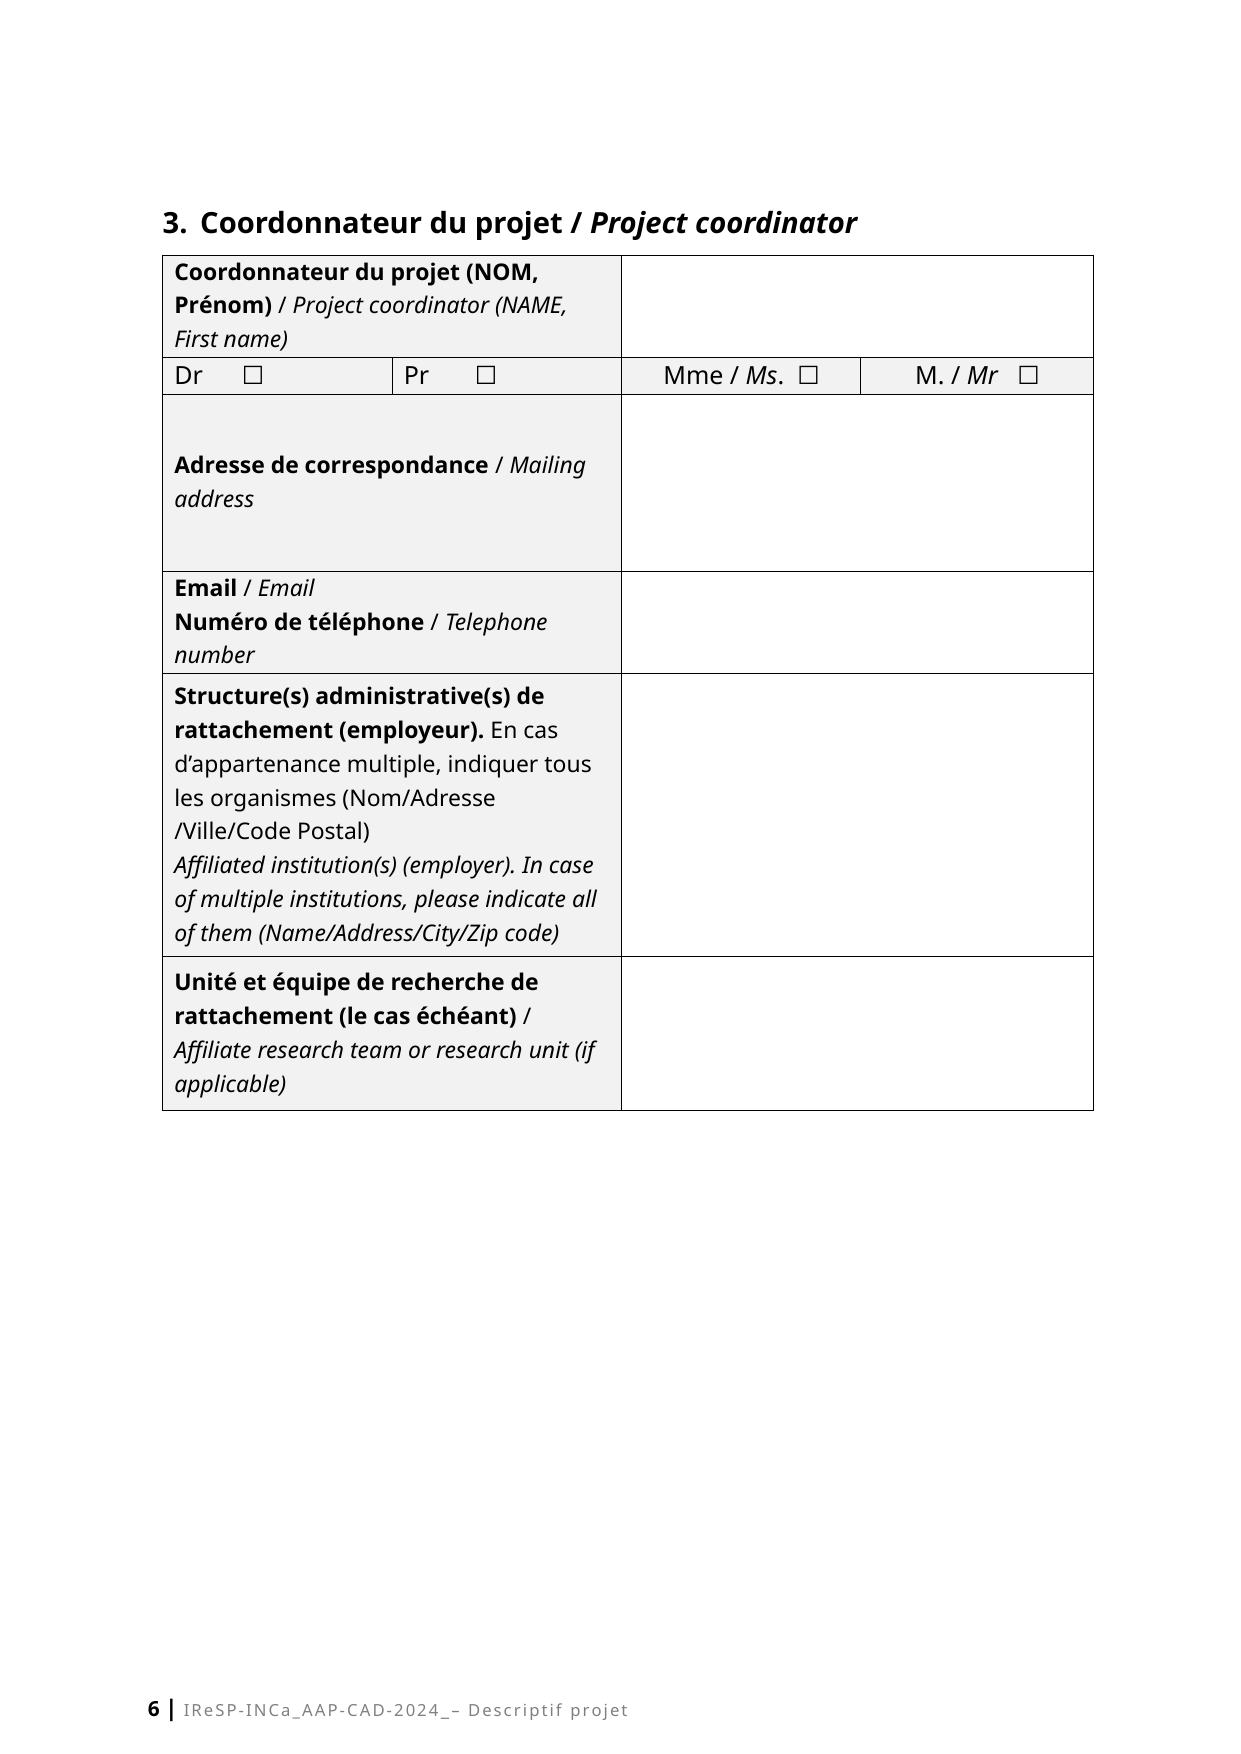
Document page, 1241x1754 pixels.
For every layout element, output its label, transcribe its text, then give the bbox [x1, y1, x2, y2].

table_cell Structure(s) administrative(s) de rattachement (employeur). En cas d’appartenance multiple, indiquer tous les organismes (Nom/Adresse /Ville/Code Postal) Affiliated institution(s) (employer). In case of multiple institutions, please indicate all of them (Name/Address/City/Zip code) [163, 674, 621, 956]
table_cell [622, 957, 1093, 1110]
table_header Coordonnateur du projet (NOM, Prénom) / Project coordinator (NAME, First name) [163, 256, 621, 357]
table_cell Mme / Ms. [622, 358, 860, 394]
table_cell Dr [163, 358, 392, 394]
table_header [622, 256, 1093, 357]
table_cell Adresse de correspondance / Mailing address [163, 395, 621, 571]
table_cell Unité et équipe de recherche de rattachement (le cas échéant) / Affiliate research team or research unit (if applicable) [163, 957, 621, 1110]
table_cell [622, 395, 1093, 571]
table_cell [622, 572, 1093, 673]
table_cell M. / Mr [861, 358, 1093, 394]
table_cell Pr [393, 358, 621, 394]
subtitle Coordonnateur du projet / Project coordinator [162, 202, 1093, 242]
table_cell Email / Email Numéro de téléphone / Telephone number [163, 572, 621, 673]
table_cell [622, 674, 1093, 956]
